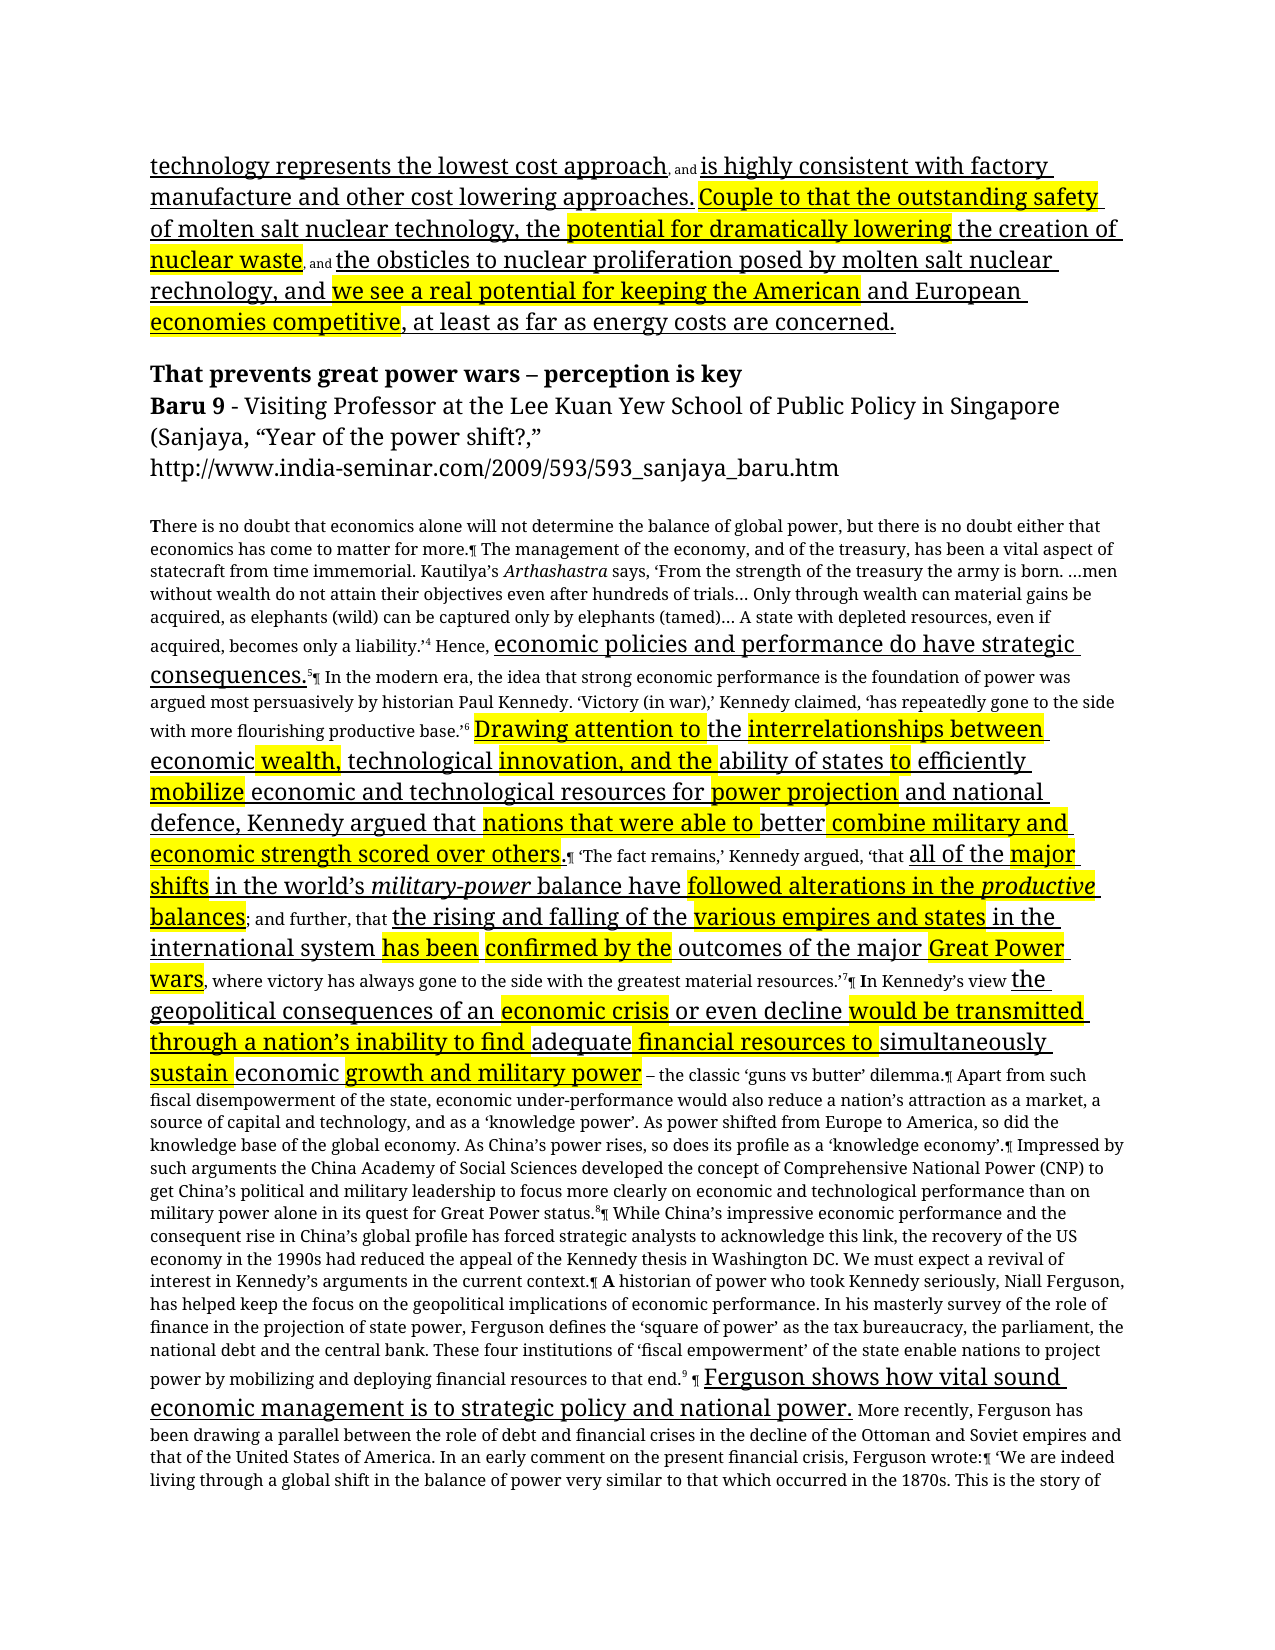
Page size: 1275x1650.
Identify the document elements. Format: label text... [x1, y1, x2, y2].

text http://www.india-seminar.com/2009/593/593_sanjaya_baru.htm [150, 452, 1125, 483]
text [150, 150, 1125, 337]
subtitle That prevents great power wars – perception is key [150, 358, 1125, 389]
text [150, 514, 1125, 1491]
text Baru 9 - Visiting Professor at the Lee Kuan Yew School of Public Policy in Singapore (Sanjaya, “Year of the power shift?,” [150, 389, 1125, 452]
